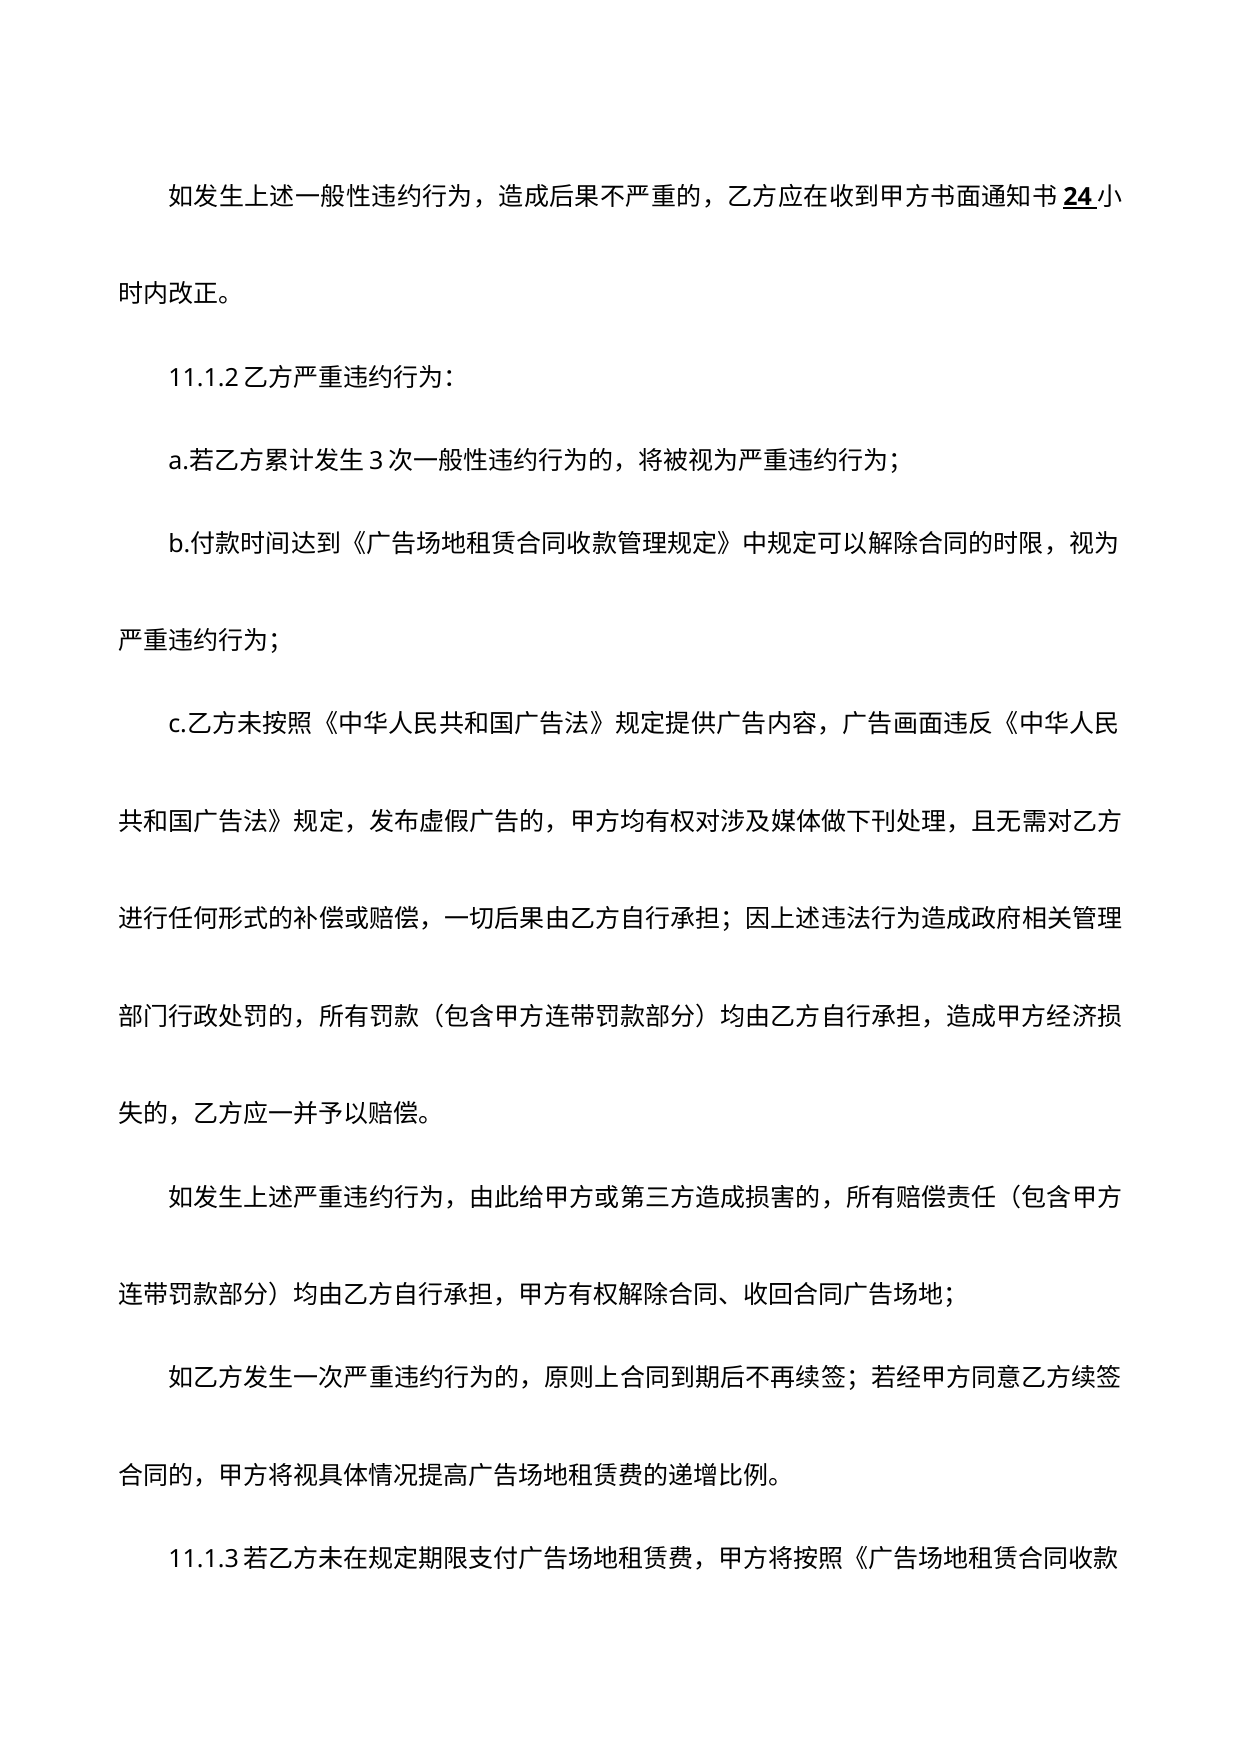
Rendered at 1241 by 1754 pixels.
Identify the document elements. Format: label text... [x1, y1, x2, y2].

text c.乙方未按照《中华人民共和国广告法》规定提供广告内容，广告画面违反《中华人民共和国广告法》规定，发布虚假广告的，甲方均有权对涉及媒体做下刊处理，且无需对乙方进行任何形式的补偿或赔偿，一切后果由乙方自行承担；因上述违法行为造成政府相关管理部门行政处罚的，所有罚款（包含甲方连带罚款部分）均由乙方自行承担，造成甲方经济损失的，乙方应一并予以赔偿。 [118, 689, 1122, 1144]
text b.付款时间达到《广告场地租赁合同收款管理规定》中规定可以解除合同的时限，视为严重违约行为； [118, 509, 1122, 671]
text 如发生上述严重违约行为，由此给甲方或第三方造成损害的，所有赔偿责任（包含甲方连带罚款部分）均由乙方自行承担，甲方有权解除合同、收回合同广告场地； [118, 1163, 1122, 1325]
text 11.1.2乙方严重违约行为： [118, 343, 1122, 408]
text a.若乙方累计发生3次一般性违约行为的，将被视为严重违约行为； [118, 426, 1122, 491]
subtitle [118, 1524, 1122, 1589]
text 如乙方发生一次严重违约行为的，原则上合同到期后不再续签；若经甲方同意乙方续签合同的，甲方将视具体情况提高广告场地租赁费的递增比例。 [118, 1343, 1122, 1506]
text 如发生上述一般性违约行为，造成后果不严重的，乙方应在收到甲方书面通知书24小时内改正。 [118, 162, 1122, 324]
